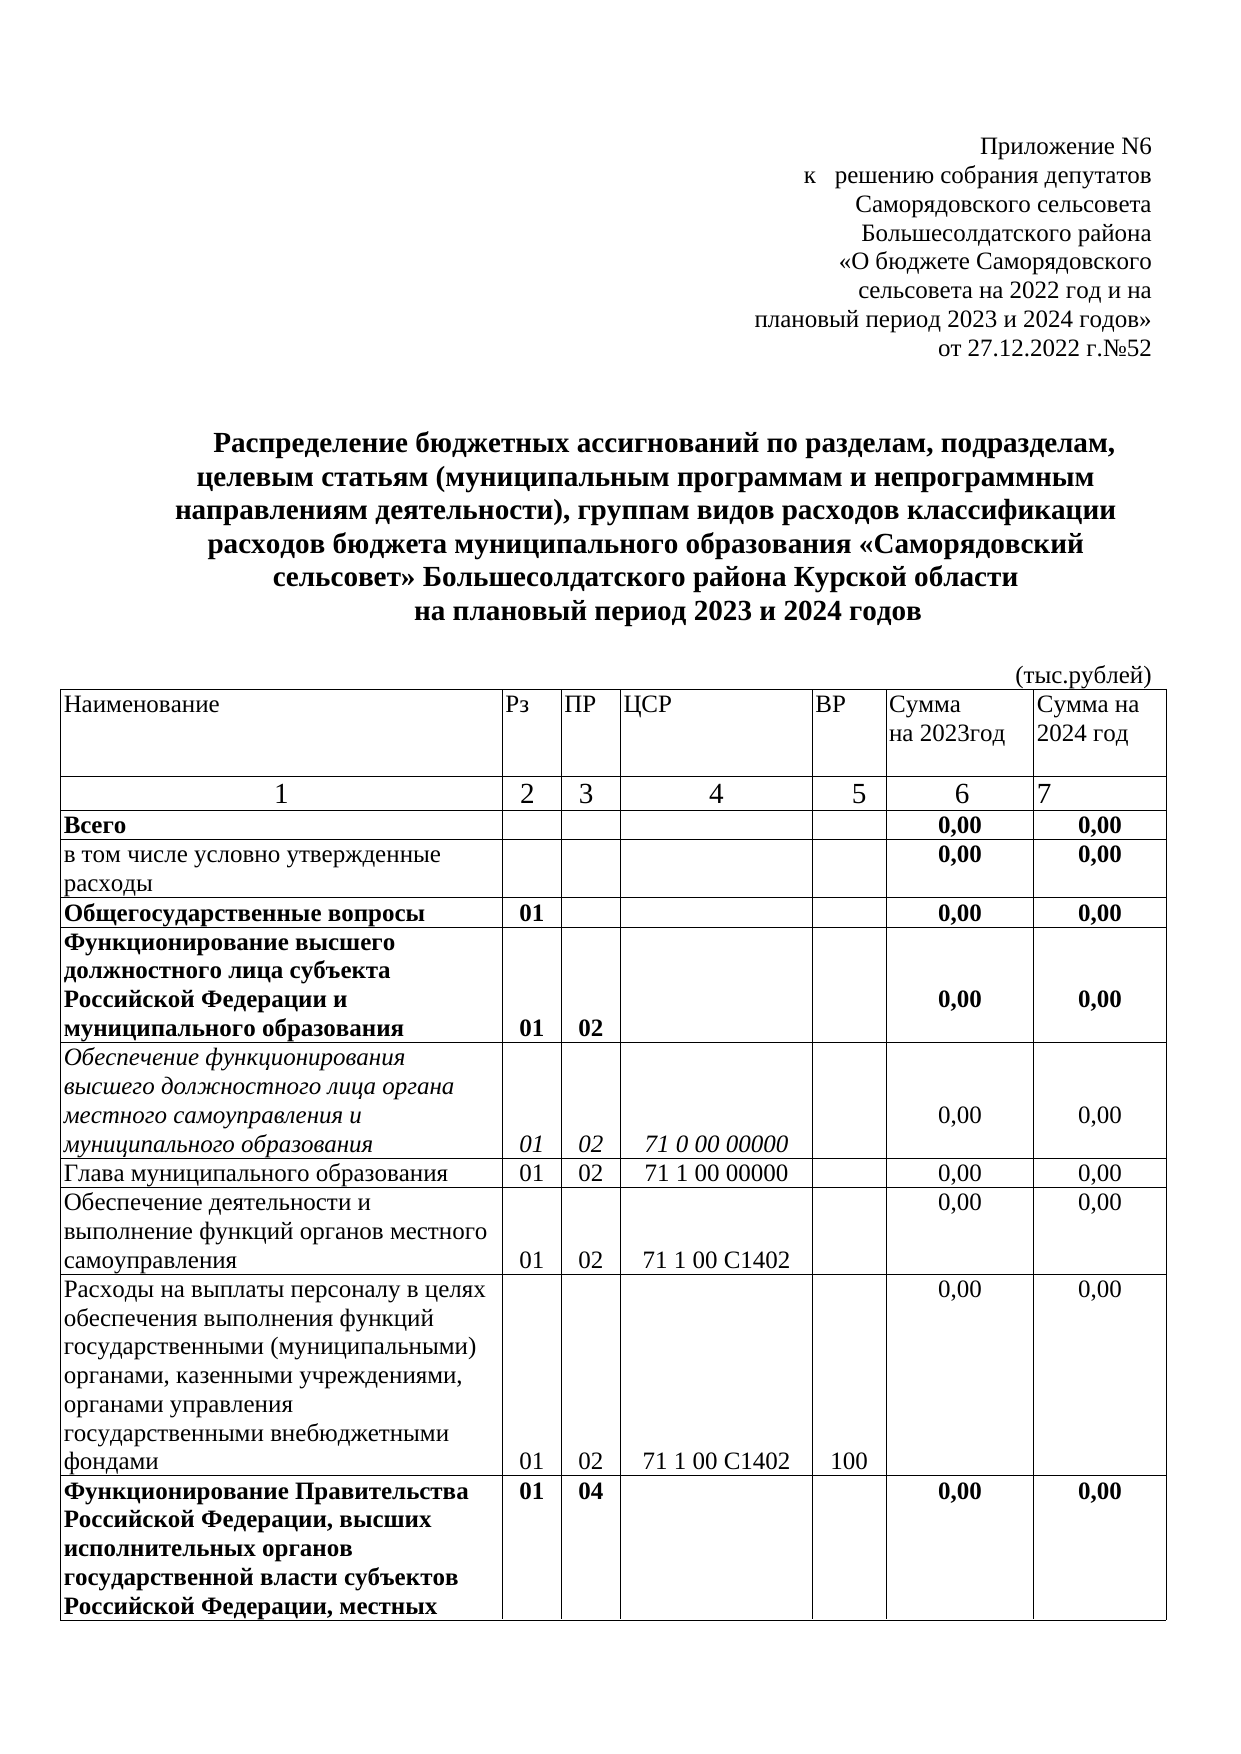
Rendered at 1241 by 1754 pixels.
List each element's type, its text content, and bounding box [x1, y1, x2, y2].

table_cell 01 [503, 1159, 561, 1187]
table_cell 0,00 [1034, 1159, 1166, 1187]
table_header ЦСР [621, 690, 812, 776]
table_cell 01 [503, 1476, 561, 1619]
table_cell [813, 840, 886, 897]
text плановый период 2023 и 2024 годов» [177, 304, 1152, 333]
table_cell 0,00 [887, 1159, 1033, 1187]
table_cell 0,00 [1034, 1275, 1166, 1475]
table_cell 01 [503, 898, 561, 926]
text на плановый период 2023 и 2024 годов [140, 593, 1152, 627]
table_cell [621, 1476, 812, 1619]
text Распределение бюджетных ассигнований по разделам, подразделам, целевым статьям (муниципальным программам и непрограммным направлениям деятельности), группам видов расходов классификации расходов бюджета муниципального образования «Саморядовский сельсовет» Большесолдатского района Курской области [140, 425, 1152, 593]
table_cell [813, 928, 886, 1042]
table_cell 71 1 00 С1402 [621, 1188, 812, 1273]
table_cell Обеспечение функционирования высшего должностного лица органа местного самоуправления и муниципального образования [61, 1043, 502, 1157]
table_cell 71 1 00 00000 [621, 1159, 812, 1187]
table_cell 0,00 [887, 898, 1033, 926]
table_cell 0,00 [887, 811, 1033, 839]
text Саморядовского сельсовета [177, 189, 1152, 218]
table_cell [813, 1043, 886, 1157]
table_cell 2 [503, 777, 561, 810]
table_cell 02 [562, 928, 620, 1042]
table_cell 0,00 [887, 1043, 1033, 1157]
table_header Сумма на 2024 год [1034, 690, 1166, 776]
table_cell 1 [61, 777, 502, 810]
text от 27.12.2022 г.№52 [177, 333, 1152, 361]
table_cell [503, 840, 561, 897]
table_cell 6 [887, 777, 1033, 810]
table_cell [621, 898, 812, 926]
table_cell [621, 928, 812, 1042]
table_cell Функционирование высшего должностного лица субъекта Российской Федерации и муниципального образования [61, 928, 502, 1042]
text Большесолдатского района [177, 218, 1152, 246]
table_cell [813, 1476, 886, 1619]
table_cell 7 [1034, 777, 1166, 810]
table_cell 0,00 [887, 1275, 1033, 1475]
table_cell 0,00 [1034, 1476, 1166, 1619]
table_cell 01 [503, 928, 561, 1042]
table_cell 02 [562, 1043, 620, 1157]
table_header Сумма на 2023год [887, 690, 1033, 776]
table_cell в том числе условно утвержденные расходы [61, 840, 502, 897]
table_cell 02 [562, 1275, 620, 1475]
table_cell 0,00 [887, 1476, 1033, 1619]
table_cell [813, 1159, 886, 1187]
table_header ВР [813, 690, 886, 776]
table_cell 71 0 00 00000 [621, 1043, 812, 1157]
table_cell [562, 840, 620, 897]
table_cell 0,00 [1034, 1188, 1166, 1273]
table_cell Обеспечение деятельности и выполнение функций органов местного самоуправления [61, 1188, 502, 1273]
table_cell 02 [562, 1188, 620, 1273]
table_cell 0,00 [1034, 811, 1166, 839]
table_cell [562, 811, 620, 839]
table_cell [813, 811, 886, 839]
table_cell 0,00 [1034, 928, 1166, 1042]
table_cell [621, 840, 812, 897]
table_cell [621, 811, 812, 839]
table_cell 02 [562, 1159, 620, 1187]
table_cell 0,00 [887, 1188, 1033, 1273]
table_cell 71 1 00 С1402 [621, 1275, 812, 1475]
table_cell 0,00 [1034, 898, 1166, 926]
table_cell 0,00 [1034, 840, 1166, 897]
text (тыс.рублей) [177, 660, 1152, 689]
table_cell 4 [621, 777, 812, 810]
text «О бюджете Саморядовского [177, 246, 1152, 275]
table_cell Всего [61, 811, 502, 839]
table_header ПР [562, 690, 620, 776]
table_cell Общегосударственные вопросы [61, 898, 502, 926]
text к решению собрания депутатов [177, 160, 1152, 189]
table_cell 0,00 [887, 840, 1033, 897]
table_cell [562, 898, 620, 926]
table_cell 100 [813, 1275, 886, 1475]
table_cell Глава муниципального образования [61, 1159, 502, 1187]
table_cell 01 [503, 1043, 561, 1157]
table_cell 01 [503, 1275, 561, 1475]
table_cell [813, 1188, 886, 1273]
table_cell 04 [562, 1476, 620, 1619]
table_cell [61, 1476, 502, 1619]
text Приложение N6 [177, 131, 1152, 160]
table_cell [503, 811, 561, 839]
table_header Наименование [61, 690, 502, 776]
table_cell 0,00 [1034, 1043, 1166, 1157]
table_header Рз [503, 690, 561, 776]
table_cell 3 [562, 777, 620, 810]
table_cell [813, 898, 886, 926]
table_cell 01 [503, 1188, 561, 1273]
table_cell 0,00 [887, 928, 1033, 1042]
text сельсовета на 2022 год и на [177, 275, 1152, 304]
table_cell 5 [813, 777, 886, 810]
